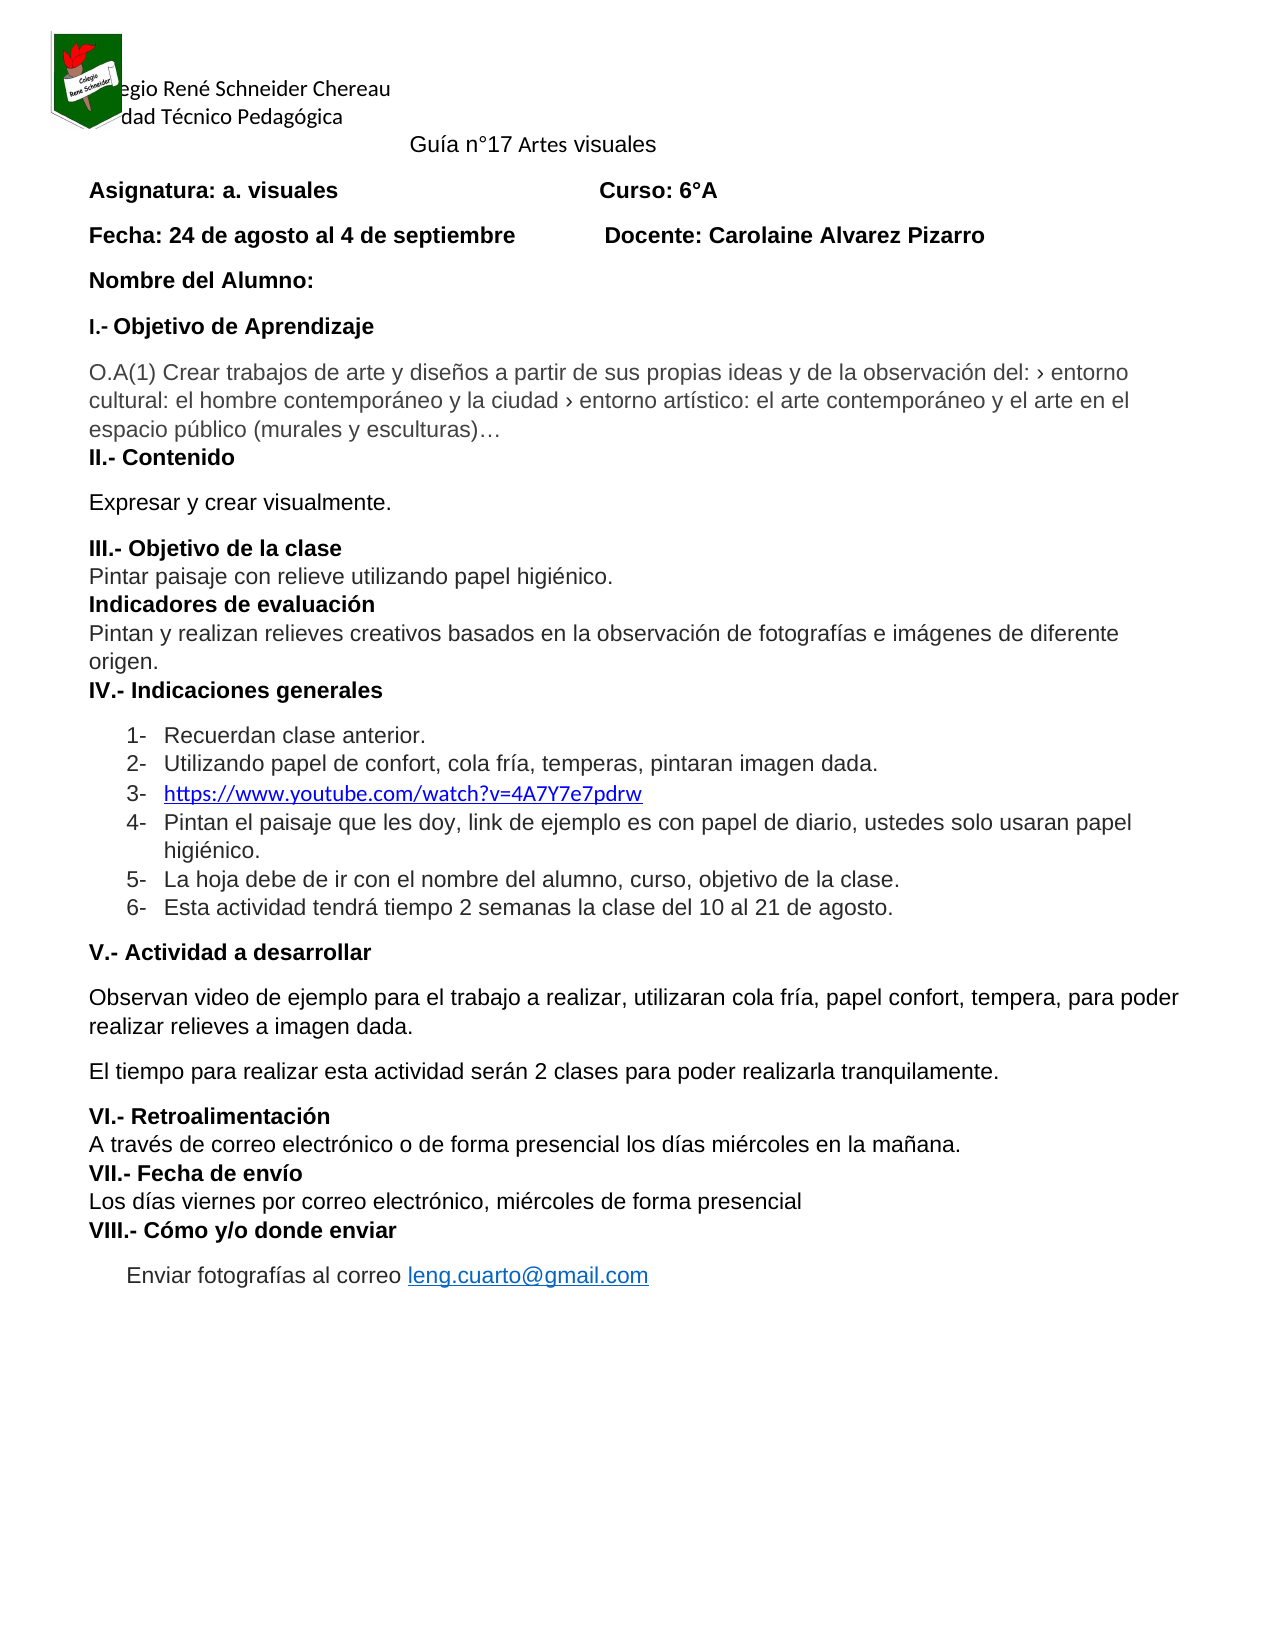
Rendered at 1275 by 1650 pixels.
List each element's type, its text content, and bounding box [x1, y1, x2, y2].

text V.- Actividad a desarrollar [89, 939, 1186, 966]
text Pintar paisaje con relieve utilizando papel higiénico. [89, 563, 1186, 589]
list Esta actividad tendrá tiempo 2 semanas la clase del 10 al 21 de agosto. [126, 894, 1186, 921]
text Observan video de ejemplo para el trabajo a realizar, utilizaran cola fría, papel confort, tempera, para poder realizar relieves a imagen dada. [89, 984, 1186, 1039]
text Pintan y realizan relieves creativos basados en la observación de fotografías e imágenes de diferente origen. [89, 620, 1186, 674]
list Recuerdan clase anterior. [126, 722, 1186, 748]
text Fecha: 24 de agosto al 4 de septiembre Docente: Carolaine Alvarez Pizarro [89, 222, 1186, 248]
text A través de correo electrónico o de forma presencial los días miércoles en la mañana. [89, 1131, 1186, 1158]
text Los días viernes por correo electrónico, miércoles de forma presencial [89, 1188, 1186, 1215]
text III.- Objetivo de la clase [89, 534, 1186, 561]
text IV.- Indicaciones generales [89, 677, 1186, 703]
list https://www.youtube.com/watch?v=4A7Y7e7pdrw [126, 779, 1186, 807]
list Utilizando papel de confort, cola fría, temperas, pintaran imagen dada. [126, 750, 1186, 777]
picture [50, 31, 123, 129]
text Expresar y crear visualmente. [89, 489, 1186, 516]
text Indicadores de evaluación [89, 591, 1186, 618]
text Asignatura: a. visuales Curso: 6°A [89, 177, 1186, 203]
text II.- Contenido [89, 444, 1186, 471]
list Pintan el paisaje que les doy, link de ejemplo es con papel de diario, ustedes solo usaran papel higiénico. [126, 809, 1186, 864]
text I.- Objetivo de Aprendizaje [89, 312, 1186, 340]
text Enviar fotografías al correo leng.cuarto@gmail.com [126, 1262, 1186, 1288]
text VI.- Retroalimentación [89, 1103, 1186, 1129]
text Nombre del Alumno: [89, 267, 1186, 293]
text El tiempo para realizar esta actividad serán 2 clases para poder realizarla tranquilamente. [89, 1058, 1186, 1084]
list La hoja debe de ir con el nombre del alumno, curso, objetivo de la clase. [126, 866, 1186, 892]
text VIII.- Cómo y/o donde enviar [89, 1217, 1186, 1243]
text Guía n°17 Artes visuales [89, 130, 1186, 158]
text O.A(1) Crear trabajos de arte y diseños a partir de sus propias ideas y de la observación del: › entorno cultural: el hombre contemporáneo y la ciudad › entorno artístico: el arte contemporáneo y el arte en el espacio público (murales y esculturas)… [89, 359, 1186, 442]
text VII.- Fecha de envío [89, 1160, 1186, 1186]
